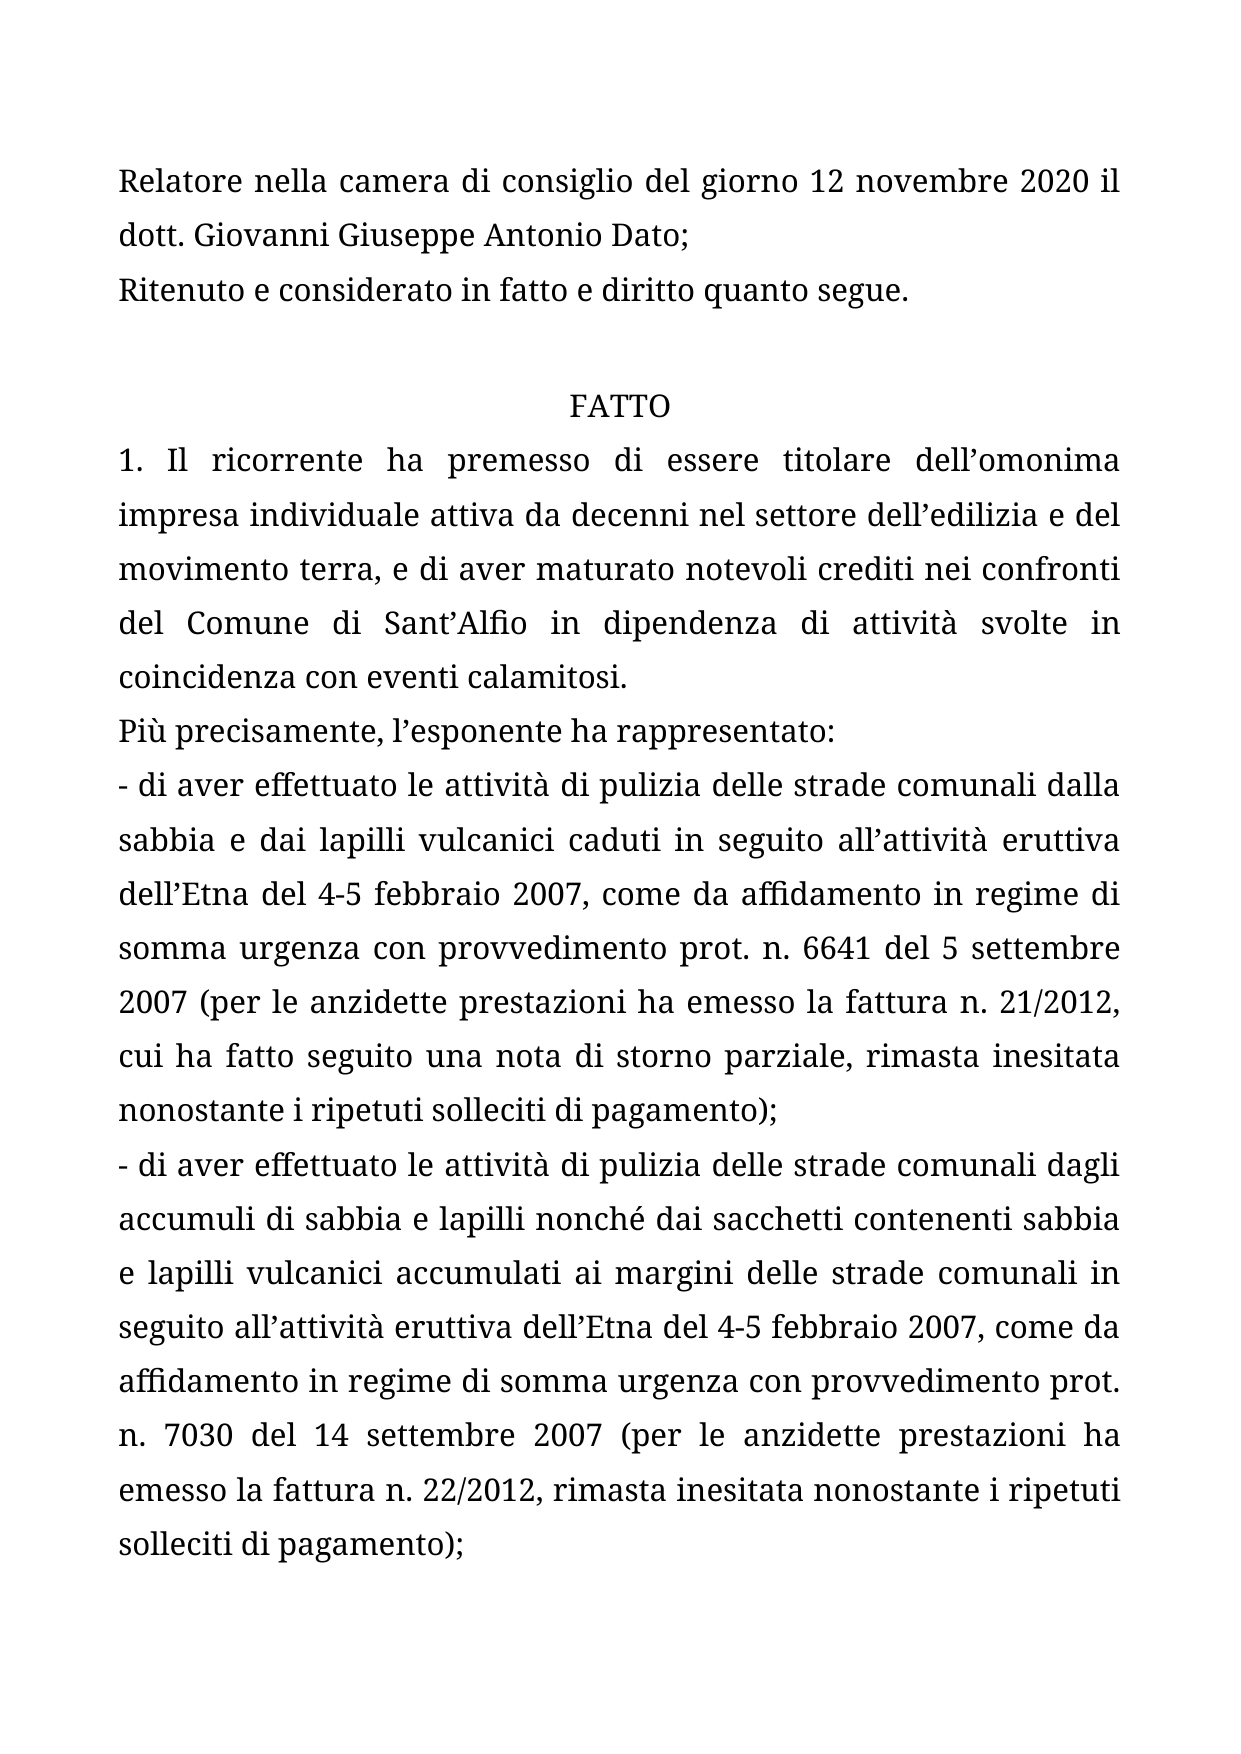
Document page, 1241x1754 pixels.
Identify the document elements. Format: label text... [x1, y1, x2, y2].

text Ritenuto e considerato in fatto e diritto quanto segue. [118, 256, 1122, 310]
text - di aver effettuato le attività di pulizia delle strade comunali dagli accumuli di sabbia e lapilli nonché dai sacchetti contenenti sabbia e lapilli vulcanici accumulati ai margini delle strade comunali in seguito all’attività eruttiva dell’Etna del 4-5 febbraio 2007, come da affidamento in regime di somma urgenza con provvedimento prot. n. 7030 del 14 settembre 2007 (per le anzidette prestazioni ha emesso la fattura n. 22/2012, rimasta inesitata nonostante i ripetuti solleciti di pagamento); [118, 1131, 1122, 1564]
text Più precisamente, l’esponente ha rappresentato: [118, 698, 1122, 752]
text Relatore nella camera di consiglio del giorno 12 novembre 2020 il dott. Giovanni Giuseppe Antonio Dato; [118, 148, 1122, 256]
text 1. Il ricorrente ha premesso di essere titolare dell’omonima impresa individuale attiva da decenni nel settore dell’edilizia e del movimento terra, e di aver maturato notevoli crediti nei confronti del Comune di Sant’Alfio in dipendenza di attività svolte in coincidenza con eventi calamitosi. [118, 427, 1122, 698]
text - di aver effettuato le attività di pulizia delle strade comunali dalla sabbia e dai lapilli vulcanici caduti in seguito all’attività eruttiva dell’Etna del 4-5 febbraio 2007, come da affidamento in regime di somma urgenza con provvedimento prot. n. 6641 del 5 settembre 2007 (per le anzidette prestazioni ha emesso la fattura n. 21/2012, cui ha fatto seguito una nota di storno parziale, rimasta inesitata nonostante i ripetuti solleciti di pagamento); [118, 752, 1122, 1131]
text FATTO [118, 371, 1122, 427]
